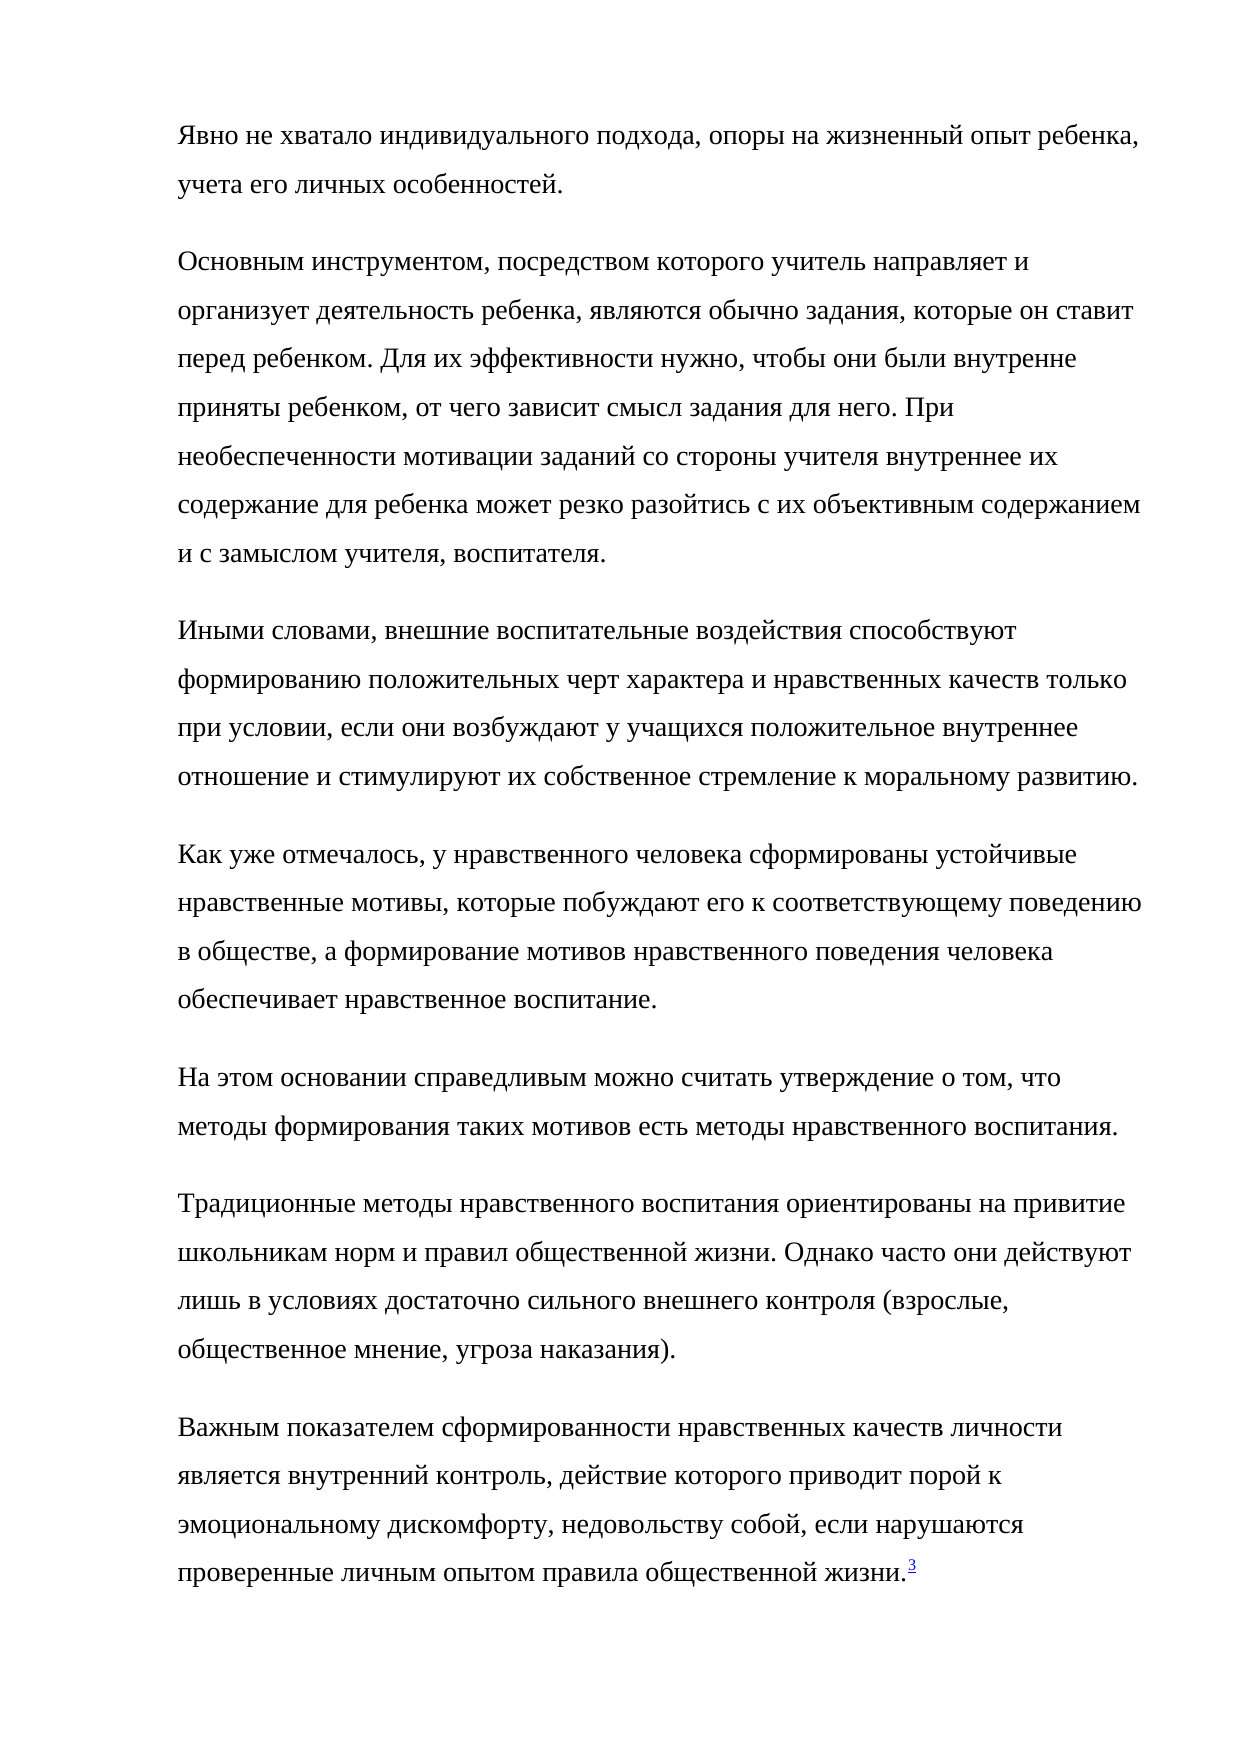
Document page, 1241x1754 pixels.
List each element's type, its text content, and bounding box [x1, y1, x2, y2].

text Важным показателем сформированности нравственных качеств личности является внутренний контроль, действие которого приводит порой к эмоциональному дискомфорту, недовольству собой, если нарушаются проверенные личным опытом правила общественной жизни.3 [177, 1409, 1152, 1588]
text Иными словами, внешние воспитательные воздействия способствуют формированию положительных черт характера и нравственных качеств только при условии, если они возбуждают у учащихся положительное внутреннее отношение и стимулируют их собственное стремление к моральному развитию. [177, 613, 1152, 791]
text Как уже отмечалось, у нравственного человека сформированы устойчивые нравственные мотивы, которые побуждают его к соответствующему поведению в обществе, а формирование мотивов нравственного поведения человека обеспечивает нравственное воспитание. [177, 837, 1152, 1015]
text Традиционные методы нравственного воспитания ориентированы на привитие школьникам норм и правил общественной жизни. Однако часто они действуют лишь в условиях достаточно сильного внешнего контроля (взрослые, общественное мнение, угроза наказания). [177, 1186, 1152, 1364]
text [177, 118, 1152, 199]
text Основным инструментом, посредством которого учитель направляет и организует деятельность ребенка, являются обычно задания, которые он ставит перед ребенком. Для их эффективности нужно, чтобы они были внутренне приняты ребенком, от чего зависит смысл задания для него. При необеспеченности мотивации заданий со стороны учителя внутреннее их содержание для ребенка может резко разойтись с их объективным содержанием и с замыслом учителя, воспитателя. [177, 244, 1152, 568]
text На этом основании справедливым можно считать утверждение о том, что методы формирования таких мотивов есть методы нравственного воспитания. [177, 1060, 1152, 1141]
